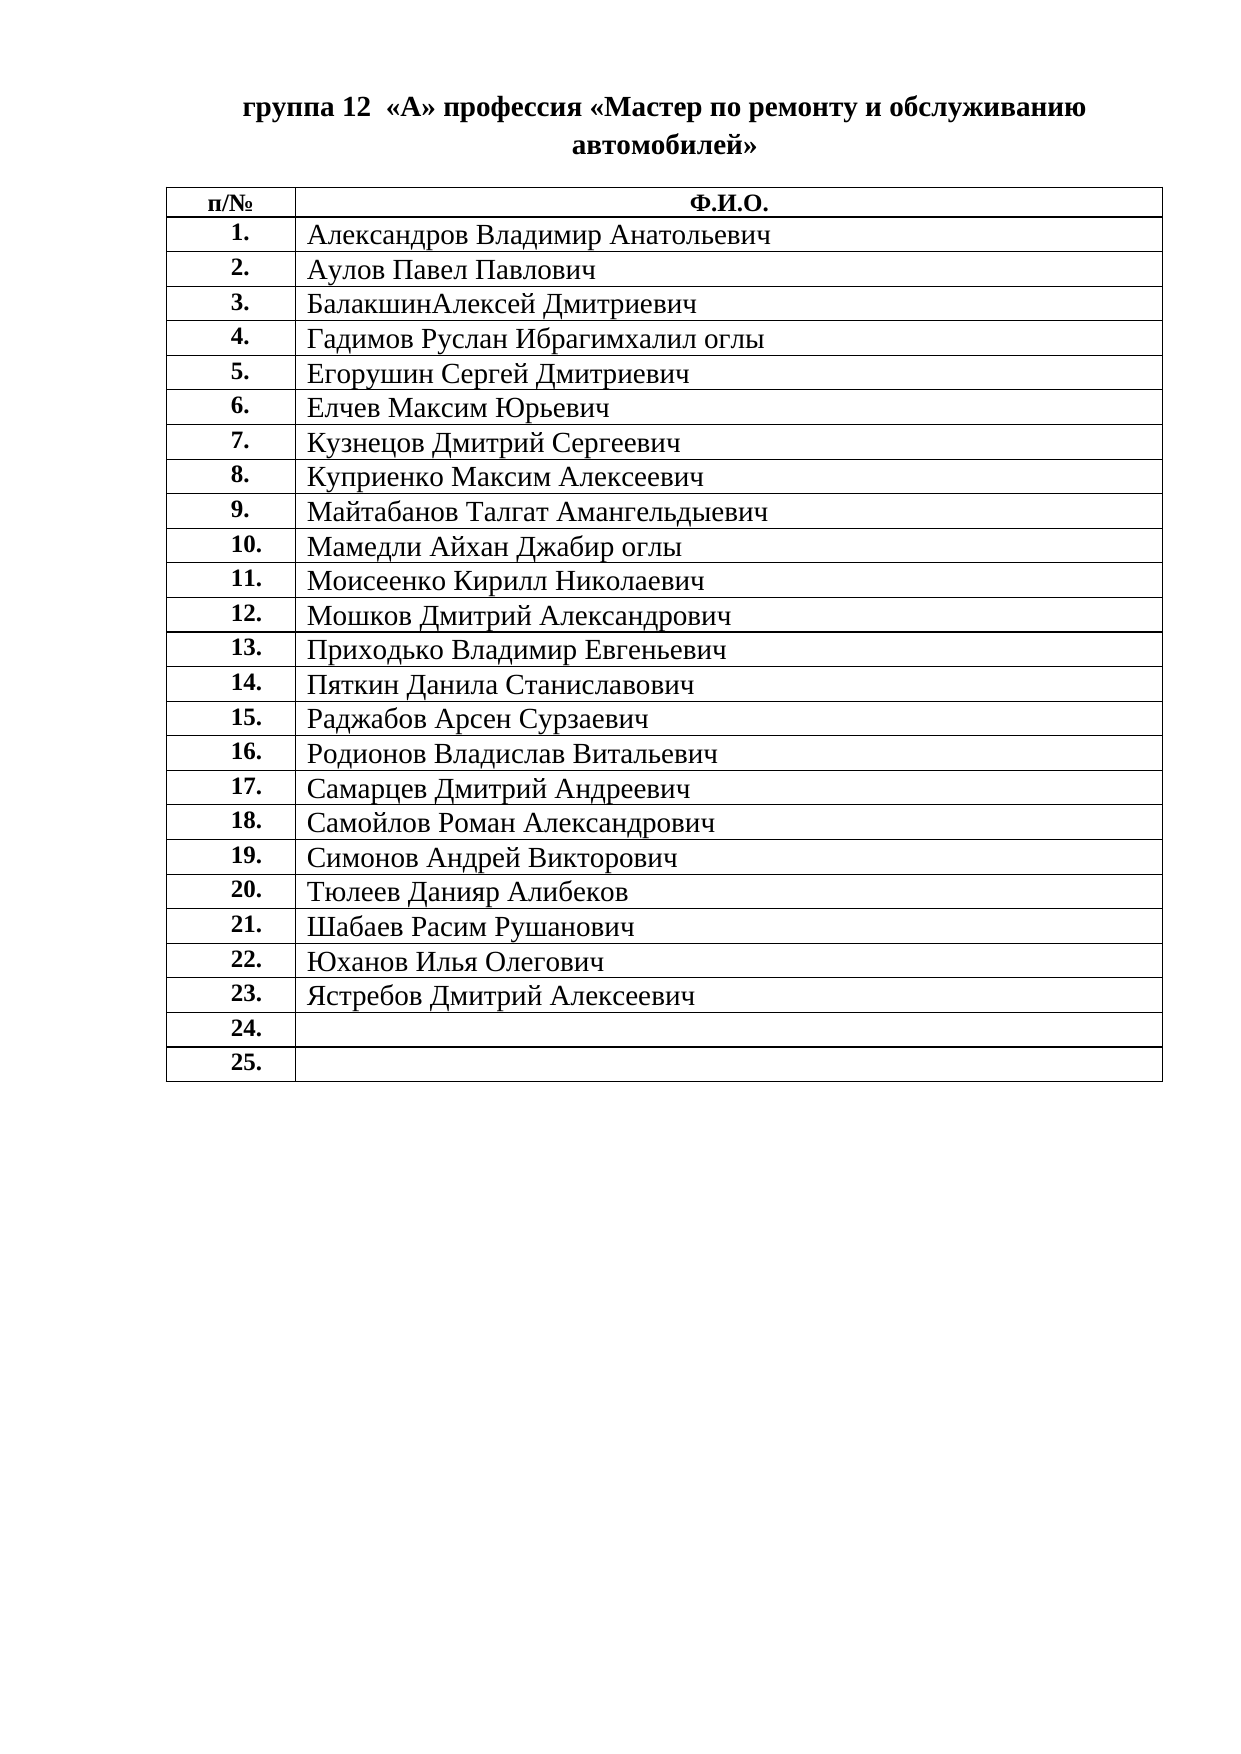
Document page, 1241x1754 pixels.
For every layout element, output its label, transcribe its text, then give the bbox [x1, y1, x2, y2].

table_header Ф.И.О. [296, 188, 1162, 216]
table_cell Аулов Павел Павлович [296, 252, 1162, 286]
table_cell Пяткин Данила Станиславович [296, 667, 1162, 701]
table_cell [167, 529, 295, 562]
table_cell [167, 978, 295, 1012]
table_cell [296, 1048, 1162, 1081]
table_cell [167, 563, 295, 597]
table_cell Мамедли Айхан Джабир оглы [296, 529, 1162, 562]
table_cell Елчев Максим Юрьевич [296, 390, 1162, 424]
table_cell [167, 356, 295, 389]
table_cell [167, 460, 295, 493]
table_cell Куприенко Максим Алексеевич [296, 460, 1162, 493]
table_cell [167, 598, 295, 631]
table_cell [167, 667, 295, 701]
table_cell Майтабанов Талгат Амангельдыевич [296, 494, 1162, 528]
table_cell [167, 252, 295, 286]
table_cell Родионов Владислав Витальевич [296, 736, 1162, 770]
table_cell [167, 736, 295, 770]
table_cell [296, 1013, 1162, 1046]
table_cell Егорушин Сергей Дмитриевич [296, 356, 1162, 389]
table_cell [167, 287, 295, 320]
table_cell [167, 944, 295, 977]
table_cell Юханов Илья Олегович [296, 944, 1162, 977]
table_cell [167, 875, 295, 908]
table_cell Самойлов Роман Александрович [296, 805, 1162, 839]
table_cell Симонов Андрей Викторович [296, 840, 1162, 873]
table_cell Ястребов Дмитрий Алексеевич [296, 978, 1162, 1012]
table_cell [167, 805, 295, 839]
table_cell [167, 425, 295, 458]
table_cell Шабаев Расим Рушанович [296, 909, 1162, 943]
table_cell [167, 321, 295, 355]
table_cell Тюлеев Данияр Алибеков [296, 875, 1162, 908]
table_header п/№ [167, 188, 295, 216]
table_cell [167, 633, 295, 666]
table_cell [167, 494, 295, 528]
table_cell Раджабов Арсен Сурзаевич [296, 702, 1162, 735]
table_cell Александров Владимир Анатольевич [296, 218, 1162, 251]
table_cell [167, 840, 295, 873]
table_cell Кузнецов Дмитрий Сергеевич [296, 425, 1162, 458]
table_cell [167, 909, 295, 943]
table_cell Самарцев Дмитрий Андреевич [296, 771, 1162, 804]
table_cell [167, 1013, 295, 1046]
table_cell БалакшинАлексей Дмитриевич [296, 287, 1162, 320]
table_cell Мошков Дмитрий Александрович [296, 598, 1162, 631]
table_cell [167, 1048, 295, 1081]
text группа 12 «А» профессия «Мастер по ремонту и обслуживанию автомобилей» [177, 89, 1152, 161]
table_cell [167, 218, 295, 251]
table_cell [167, 702, 295, 735]
table_cell [167, 390, 295, 424]
table_cell [167, 771, 295, 804]
table_cell Гадимов Руслан Ибрагимхалил оглы [296, 321, 1162, 355]
table_cell Моисеенко Кирилл Николаевич [296, 563, 1162, 597]
table_cell Приходько Владимир Евгеньевич [296, 633, 1162, 666]
